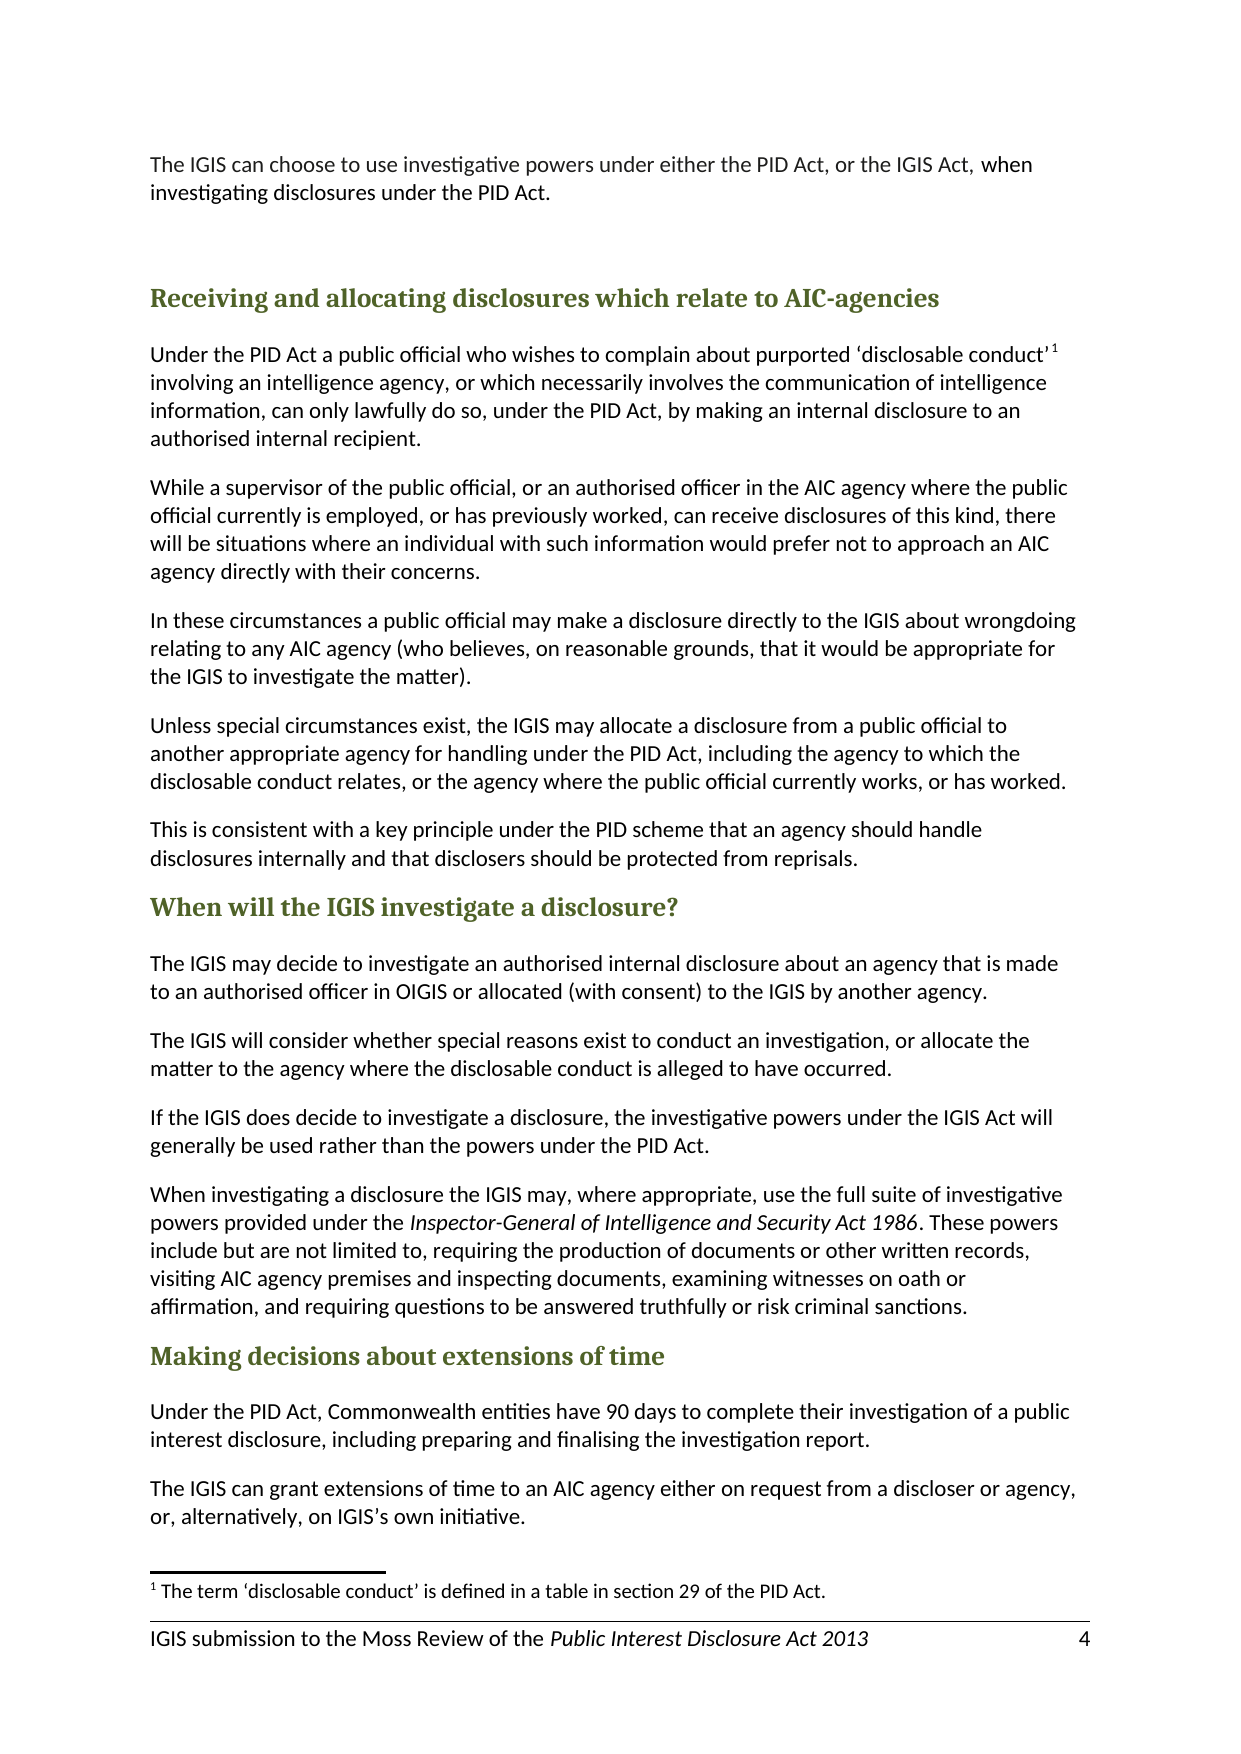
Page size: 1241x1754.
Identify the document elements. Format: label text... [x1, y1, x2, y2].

text In these circumstances a public official may make a disclosure directly to the IGIS about wrongdoing relating to any AIC agency (who believes, on reasonable grounds, that it would be appropriate for the IGIS to investigate the matter). [150, 606, 1080, 690]
text Unless special circumstances exist, the IGIS may allocate a disclosure from a public official to another appropriate agency for handling under the PID Act, including the agency to which the disclosable conduct relates, or the agency where the public official currently works, or has worked. [150, 711, 1080, 795]
text The IGIS can grant extensions of time to an AIC agency either on request from a discloser or agency, or, alternatively, on IGIS’s own initiative. [150, 1474, 1095, 1530]
text The IGIS may decide to investigate an authorised internal disclosure about an agency that is made to an authorised officer in OIGIS or allocated (with consent) to the IGIS by another agency. [150, 949, 1080, 1005]
text This is consistent with a key principle under the PID scheme that an agency should handle disclosures internally and that disclosers should be protected from reprisals. [150, 816, 1080, 872]
text The IGIS will consider whether special reasons exist to conduct an investigation, or allocate the matter to the agency where the disclosable conduct is alleged to have occurred. [150, 1026, 1080, 1082]
text If the IGIS does decide to investigate a disclosure, the investigative powers under the IGIS Act will generally be used rather than the powers under the PID Act. [150, 1103, 1080, 1159]
subtitle When will the IGIS investigate a disclosure? [150, 892, 1090, 924]
text The IGIS can choose to use investigative powers under either the PID Act, or the IGIS Act, when investigating disclosures under the PID Act. [150, 150, 1095, 206]
text While a supervisor of the public official, or an authorised officer in the AIC agency where the public official currently is employed, or has previously worked, can receive disclosures of this kind, there will be situations where an individual with such information would prefer not to approach an AIC agency directly with their concerns. [150, 473, 1080, 585]
subtitle Making decisions about extensions of time [150, 1341, 1090, 1372]
text Under the PID Act, Commonwealth entities have 90 days to complete their investigation of a public interest disclosure, including preparing and finalising the investigation report. [150, 1397, 1095, 1453]
subtitle Receiving and allocating disclosures which relate to AIC-agencies [150, 283, 1090, 314]
text When investigating a disclosure the IGIS may, where appropriate, use the full suite of investigative powers provided under the Inspector-General of Intelligence and Security Act 1986. These powers include but are not limited to, requiring the production of documents or other written records, visiting AIC agency premises and inspecting documents, examining witnesses on oath or affirmation, and requiring questions to be answered truthfully or risk criminal sanctions. [150, 1180, 1080, 1320]
text Under the PID Act a public official who wishes to complain about purported ‘disclosable conduct’ involving an intelligence agency, or which necessarily involves the communication of intelligence information, can only lawfully do so, under the PID Act, by making an internal disclosure to an authorised internal recipient. [150, 340, 1080, 452]
